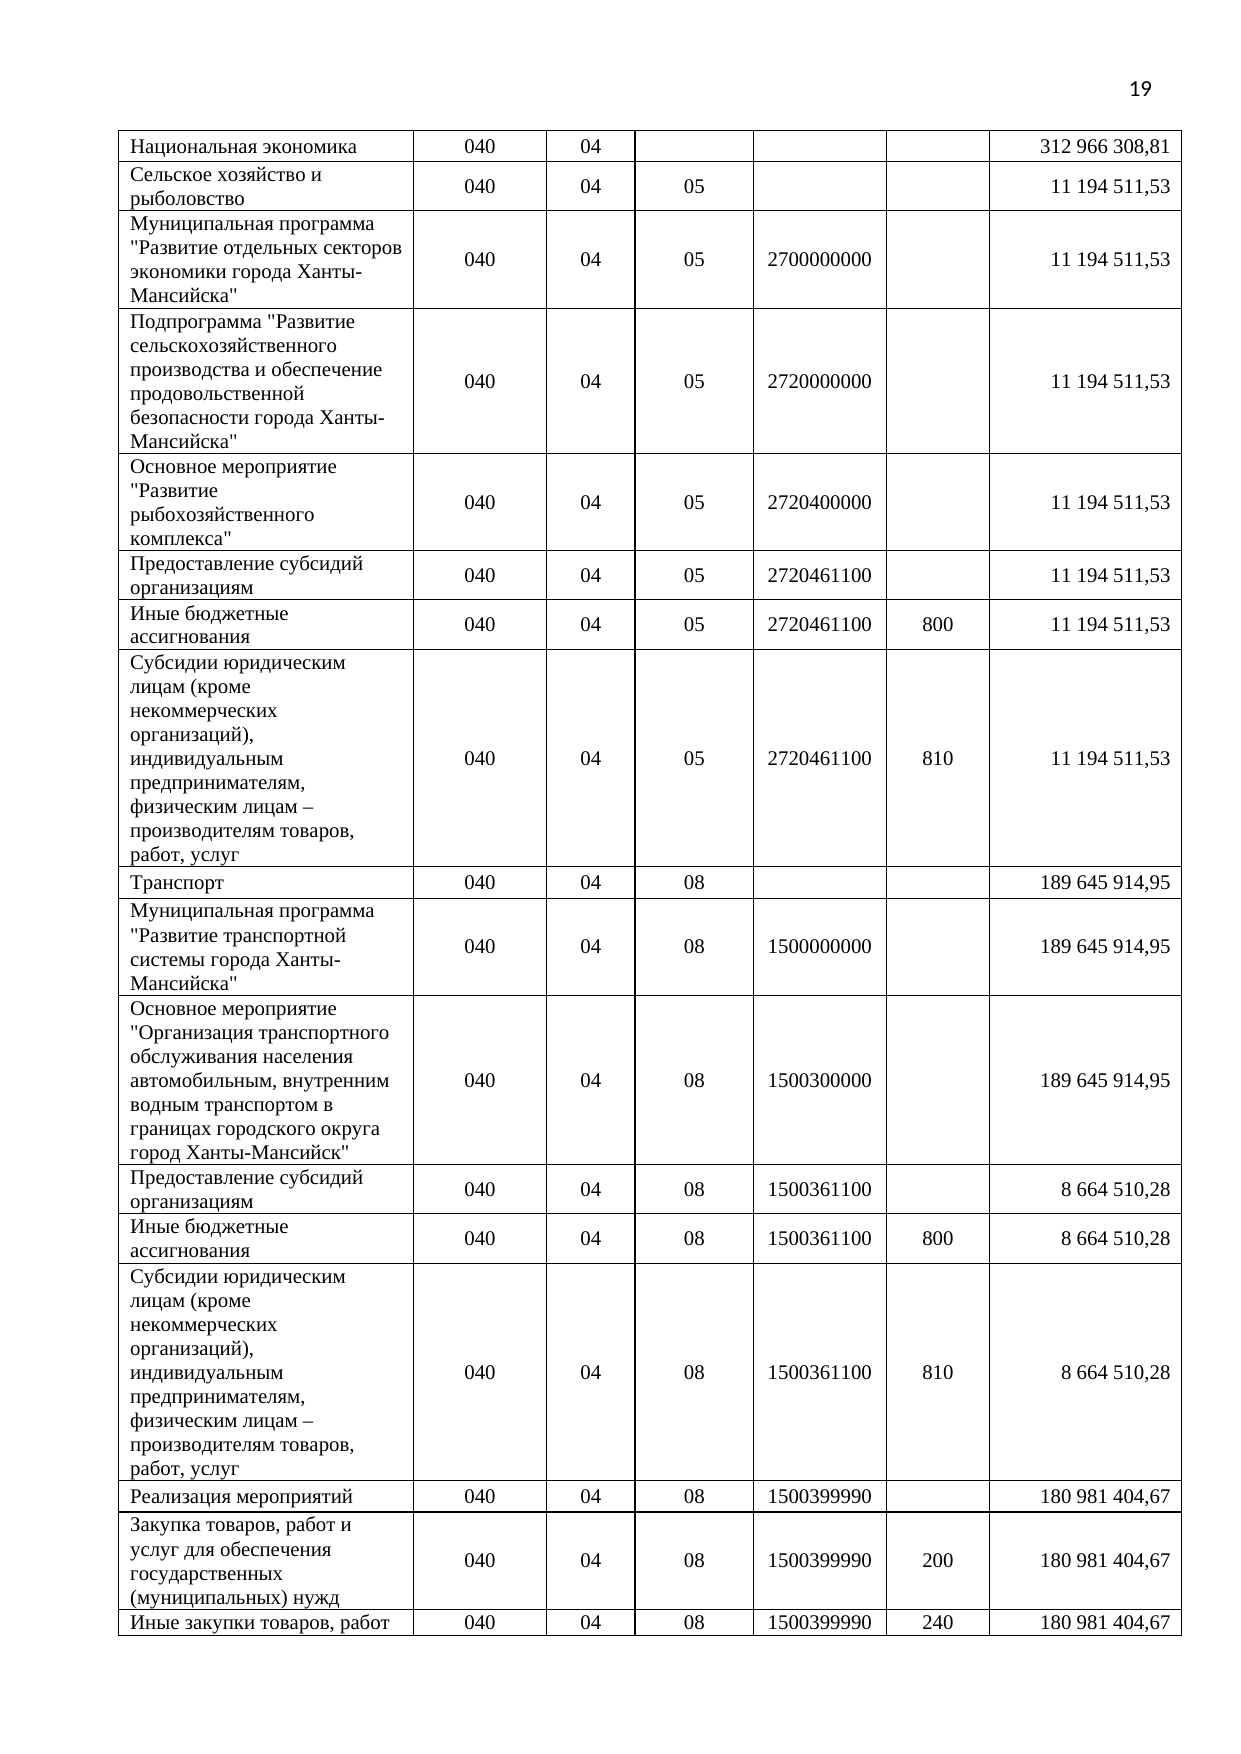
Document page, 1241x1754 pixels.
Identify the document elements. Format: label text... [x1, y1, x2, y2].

table_cell Подпрограмма "Развитие сельскохозяйственного производства и обеспечение продовольственной безопасности города Ханты-Мансийска" [119, 309, 413, 453]
table_cell 05 [636, 454, 753, 550]
table_cell 08 [636, 1610, 753, 1635]
table_cell 04 [547, 600, 634, 648]
table_cell 08 [636, 1214, 753, 1262]
table_cell 040 [414, 1264, 546, 1480]
table_cell 08 [636, 899, 753, 995]
table_cell 312 966 308,81 [990, 131, 1181, 161]
table_cell 040 [414, 162, 546, 210]
table_cell Транспорт [119, 867, 413, 897]
table_cell 180 981 404,67 [990, 1481, 1181, 1511]
table_cell 04 [547, 899, 634, 995]
table_cell 200 [887, 1513, 989, 1609]
table_cell 040 [414, 1610, 546, 1635]
table_cell 04 [547, 551, 634, 599]
table_cell 11 194 511,53 [990, 211, 1181, 307]
table_cell 040 [414, 1481, 546, 1511]
table_cell 810 [887, 1264, 989, 1480]
table_cell 810 [887, 650, 989, 866]
table_cell 1500361100 [754, 1214, 886, 1262]
table_cell 05 [636, 600, 753, 648]
table_cell 04 [547, 454, 634, 550]
table_cell Иные бюджетные ассигнования [119, 1214, 413, 1262]
table_cell 11 194 511,53 [990, 551, 1181, 599]
table_cell 04 [547, 162, 634, 210]
table_cell [887, 211, 989, 307]
table_cell 1500399990 [754, 1481, 886, 1511]
table_cell [887, 996, 989, 1164]
table_cell 040 [414, 1165, 546, 1213]
table_cell 189 645 914,95 [990, 867, 1181, 897]
table_cell 08 [636, 1165, 753, 1213]
table_cell 04 [547, 1264, 634, 1480]
table_cell 189 645 914,95 [990, 899, 1181, 995]
table_cell 040 [414, 1214, 546, 1262]
table_cell 11 194 511,53 [990, 650, 1181, 866]
table_cell 2720461100 [754, 600, 886, 648]
table_cell [887, 867, 989, 897]
table_cell 040 [414, 131, 546, 161]
table_cell Субсидии юридическим лицам (кроме некоммерческих организаций), индивидуальным предпринимателям, физическим лицам – производителям товаров, работ, услуг [119, 1264, 413, 1480]
table_cell 040 [414, 867, 546, 897]
table_cell Субсидии юридическим лицам (кроме некоммерческих организаций), индивидуальным предпринимателям, физическим лицам – производителям товаров, работ, услуг [119, 650, 413, 866]
table_cell 040 [414, 211, 546, 307]
table_cell 04 [547, 211, 634, 307]
table_cell 1500399990 [754, 1610, 886, 1635]
table_cell 040 [414, 309, 546, 453]
table_cell 08 [636, 1264, 753, 1480]
table_cell [887, 1481, 989, 1511]
table_cell 05 [636, 211, 753, 307]
table_cell 180 981 404,67 [990, 1513, 1181, 1609]
table_cell 04 [547, 867, 634, 897]
table_cell 11 194 511,53 [990, 309, 1181, 453]
table_cell 240 [887, 1610, 989, 1635]
table_cell 08 [636, 1481, 753, 1511]
table_cell 1500000000 [754, 899, 886, 995]
table_cell 189 645 914,95 [990, 996, 1181, 1164]
table_cell [887, 551, 989, 599]
table_cell 08 [636, 1513, 753, 1609]
table_cell [887, 131, 989, 161]
table_cell Закупка товаров, работ и услуг для обеспечения государственных (муниципальных) нужд [119, 1513, 413, 1609]
table_cell 1500399990 [754, 1513, 886, 1609]
table_cell 04 [547, 1610, 634, 1635]
table_cell [754, 131, 886, 161]
table_cell 040 [414, 996, 546, 1164]
table_cell 04 [547, 1513, 634, 1609]
table_cell [636, 131, 753, 161]
table_cell 1500361100 [754, 1165, 886, 1213]
table_cell 8 664 510,28 [990, 1214, 1181, 1262]
table_cell 040 [414, 1513, 546, 1609]
table_cell 040 [414, 600, 546, 648]
table_cell [887, 162, 989, 210]
table_cell 08 [636, 867, 753, 897]
table_cell 800 [887, 1214, 989, 1262]
table_cell 2700000000 [754, 211, 886, 307]
table_cell [887, 454, 989, 550]
table_cell 2720000000 [754, 309, 886, 453]
table_cell Национальная экономика [119, 131, 413, 161]
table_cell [119, 1610, 413, 1635]
table_cell 04 [547, 1214, 634, 1262]
table_cell [754, 867, 886, 897]
table_cell 8 664 510,28 [990, 1165, 1181, 1213]
table_cell 05 [636, 551, 753, 599]
table_cell 11 194 511,53 [990, 454, 1181, 550]
table_cell 11 194 511,53 [990, 162, 1181, 210]
table_cell Муниципальная программа "Развитие транспортной системы города Ханты-Мансийска" [119, 899, 413, 995]
table_cell 04 [547, 1165, 634, 1213]
table_cell 040 [414, 551, 546, 599]
table_cell 04 [547, 650, 634, 866]
table_cell 800 [887, 600, 989, 648]
table_cell 1500361100 [754, 1264, 886, 1480]
table_cell 05 [636, 162, 753, 210]
table_cell 04 [547, 131, 634, 161]
table_cell 08 [636, 996, 753, 1164]
table_cell 04 [547, 309, 634, 453]
table_cell 2720400000 [754, 454, 886, 550]
table_cell [887, 899, 989, 995]
table_cell 040 [414, 454, 546, 550]
table_cell Основное мероприятие "Организация транспортного обслуживания населения автомобильным, внутренним водным транспортом в границах городского округа город Ханты-Мансийск" [119, 996, 413, 1164]
table_cell 040 [414, 899, 546, 995]
table_cell 180 981 404,67 [990, 1610, 1181, 1635]
table_cell 2720461100 [754, 650, 886, 866]
table_cell 1500300000 [754, 996, 886, 1164]
table_cell [754, 162, 886, 210]
table_cell Муниципальная программа "Развитие отдельных секторов экономики города Ханты-Мансийска" [119, 211, 413, 307]
table_cell 04 [547, 996, 634, 1164]
table_cell 05 [636, 650, 753, 866]
table_cell Реализация мероприятий [119, 1481, 413, 1511]
table_cell Сельское хозяйство и рыболовство [119, 162, 413, 210]
table_cell 8 664 510,28 [990, 1264, 1181, 1480]
table_cell Предоставление субсидий организациям [119, 1165, 413, 1213]
table_cell Основное мероприятие "Развитие рыбохозяйственного комплекса" [119, 454, 413, 550]
table_cell 2720461100 [754, 551, 886, 599]
table_cell [887, 1165, 989, 1213]
table_cell [887, 309, 989, 453]
table_cell Иные бюджетные ассигнования [119, 600, 413, 648]
table_cell 040 [414, 650, 546, 866]
table_cell 11 194 511,53 [990, 600, 1181, 648]
table_cell 04 [547, 1481, 634, 1511]
table_cell Предоставление субсидий организациям [119, 551, 413, 599]
table_cell 05 [636, 309, 753, 453]
